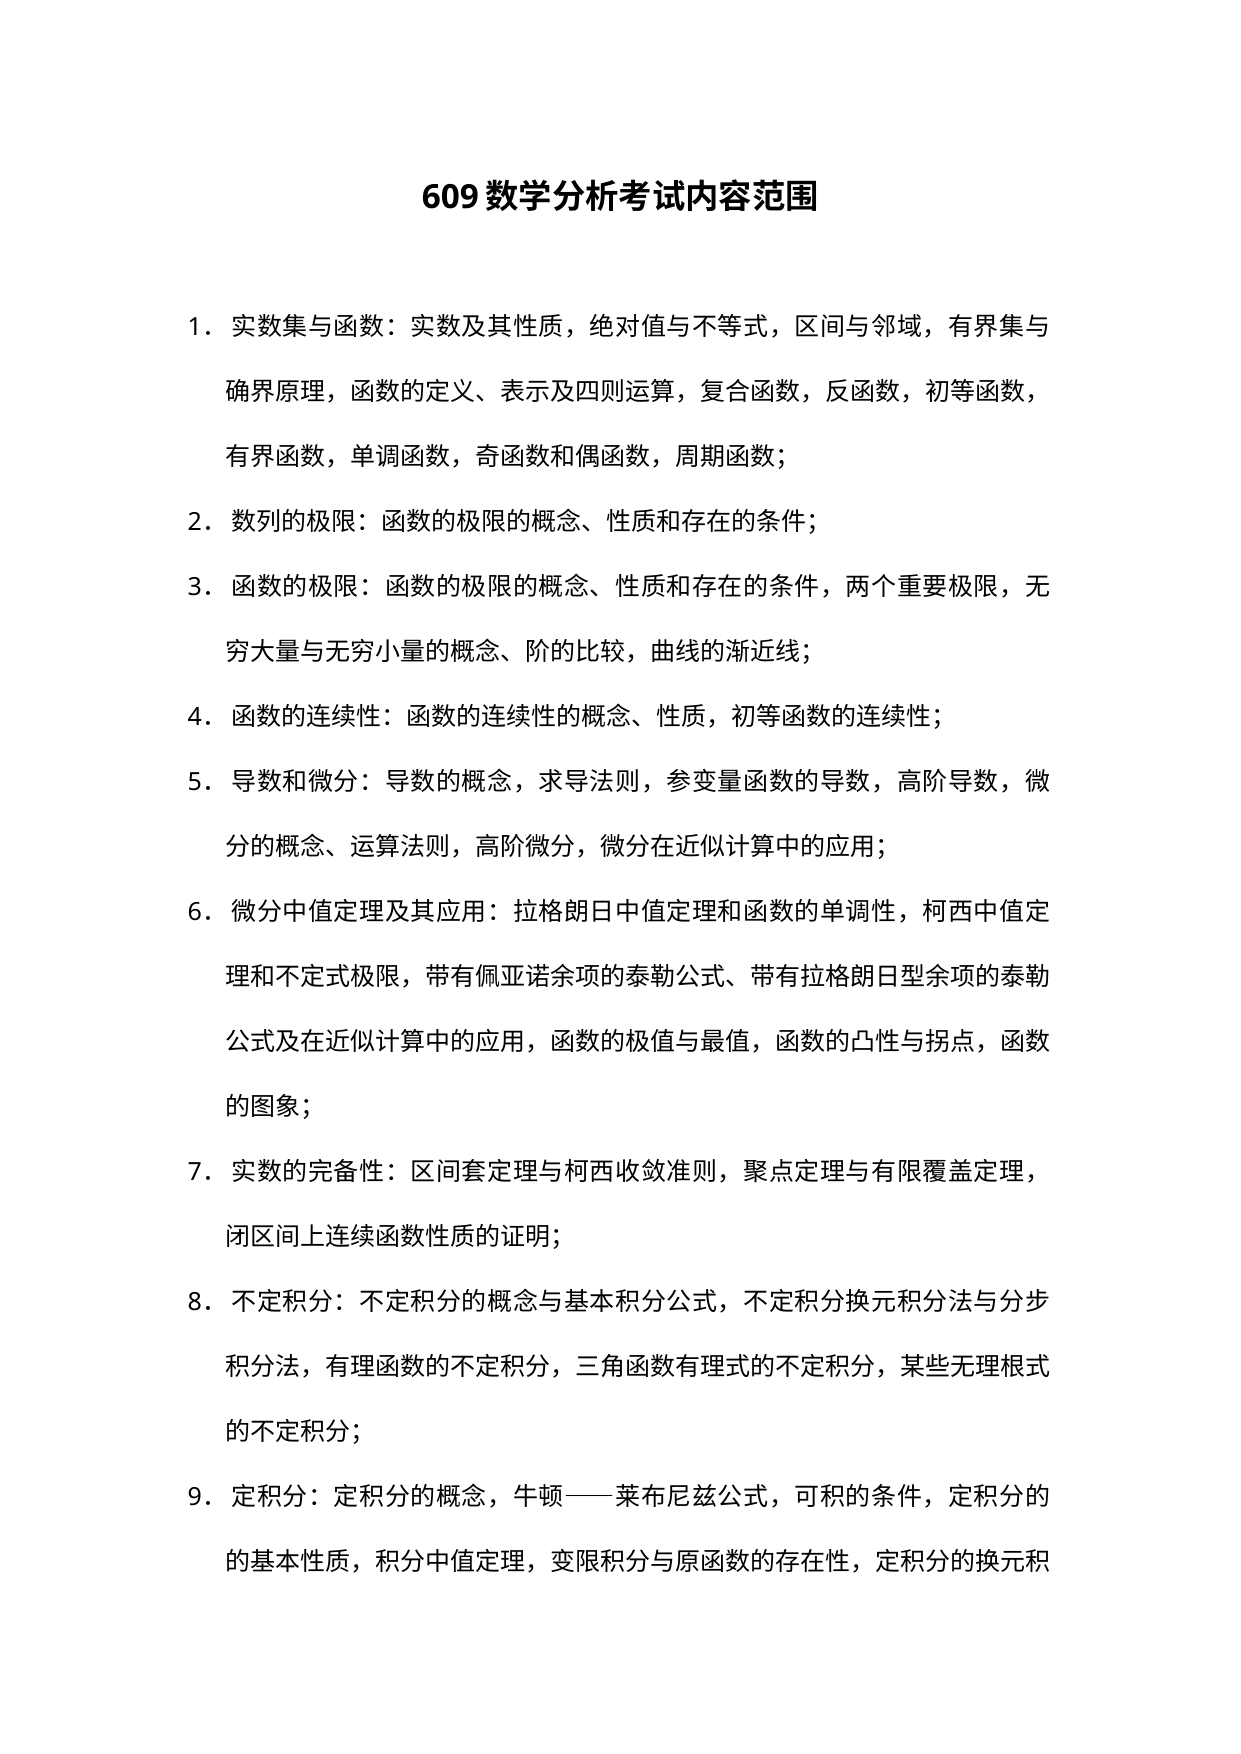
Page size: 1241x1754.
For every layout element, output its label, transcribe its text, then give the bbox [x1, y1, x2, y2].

text 609数学分析考试内容范围 [187, 162, 1053, 227]
list 实数集与函数：实数及其性质，绝对值与不等式，区间与邻域，有界集与确界原理，函数的定义、表示及四则运算，复合函数，反函数，初等函数，有界函数，单调函数，奇函数和偶函数，周期函数； [187, 292, 1053, 487]
list 函数的极限：函数的极限的概念、性质和存在的条件，两个重要极限，无穷大量与无穷小量的概念、阶的比较，曲线的渐近线； [187, 552, 1053, 682]
list 实数的完备性：区间套定理与柯西收敛准则，聚点定理与有限覆盖定理，闭区间上连续函数性质的证明； [187, 1137, 1053, 1267]
list 导数和微分：导数的概念，求导法则，参变量函数的导数，高阶导数，微分的概念、运算法则，高阶微分，微分在近似计算中的应用； [187, 747, 1053, 877]
list 微分中值定理及其应用：拉格朗日中值定理和函数的单调性，柯西中值定理和不定式极限，带有佩亚诺余项的泰勒公式、带有拉格朗日型余项的泰勒公式及在近似计算中的应用，函数的极值与最值，函数的凸性与拐点，函数的图象； [187, 877, 1053, 1137]
list 不定积分：不定积分的概念与基本积分公式，不定积分换元积分法与分步积分法，有理函数的不定积分，三角函数有理式的不定积分，某些无理根式的不定积分； [187, 1267, 1053, 1462]
list 函数的连续性：函数的连续性的概念、性质，初等函数的连续性； [187, 682, 1053, 747]
list 数列的极限：函数的极限的概念、性质和存在的条件； [187, 487, 1053, 552]
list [187, 1462, 1053, 1592]
